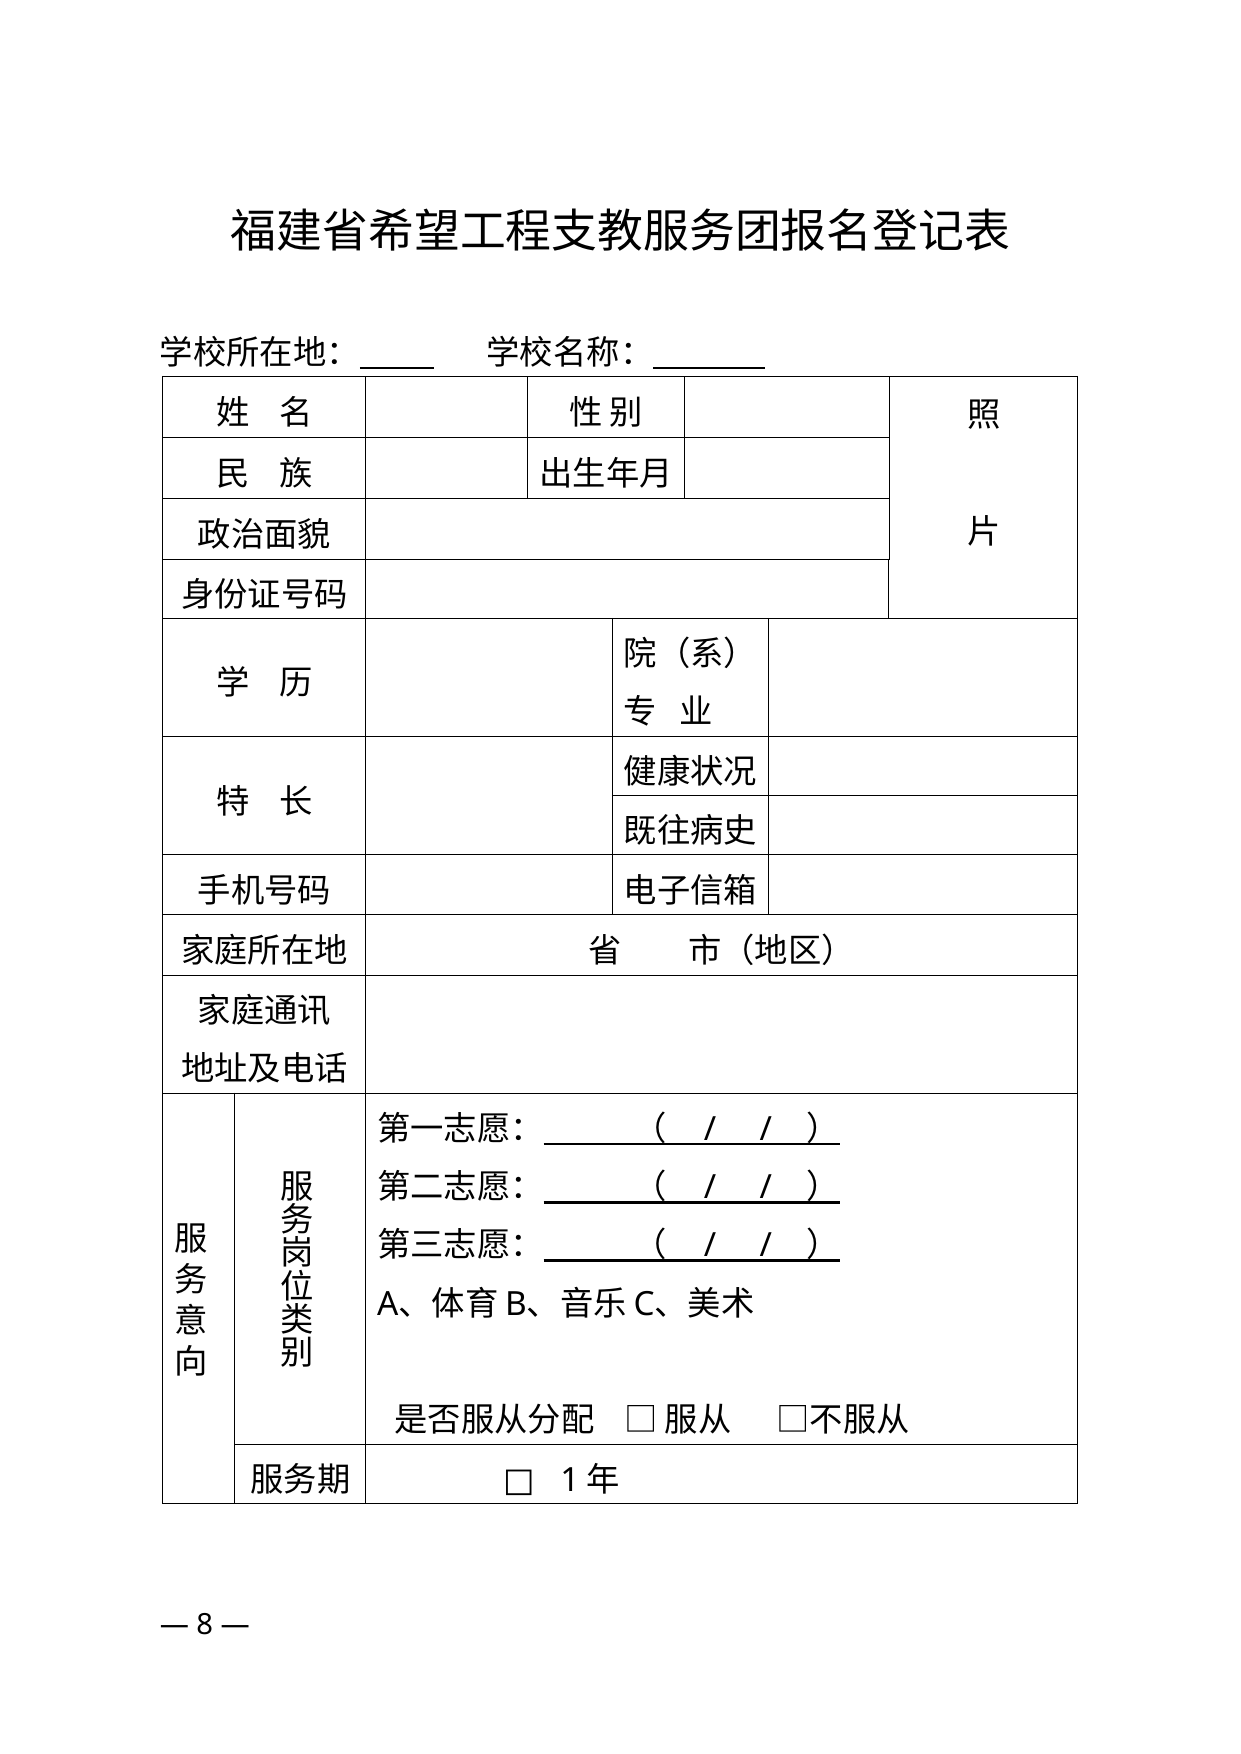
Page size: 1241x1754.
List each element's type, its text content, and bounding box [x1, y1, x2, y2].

table_cell [366, 619, 612, 736]
table_cell [769, 855, 1077, 914]
table_cell [366, 438, 527, 498]
table_cell □ 1年 [366, 1445, 1077, 1503]
table_cell [769, 619, 1077, 736]
table_cell 既往病史 [613, 796, 768, 854]
table_cell 民 族 [163, 438, 365, 498]
table_cell 第一志愿： （ / / ） 第二志愿： （ / / ） 第三志愿： （ / / ） A、体育B、音乐C、美术 是否服从分配 □ 服从 □不服从 [366, 1094, 1077, 1443]
table_cell 院（系） 专 业 [613, 619, 768, 736]
table_cell [769, 737, 1077, 795]
table_header 照 片 [890, 377, 1077, 558]
table_cell 出生年月 [528, 438, 684, 498]
table_header [366, 377, 527, 437]
table_cell 健康状况 [613, 737, 768, 795]
table_cell [366, 499, 889, 558]
table_cell 服 务 意 向 [163, 1094, 234, 1503]
table_cell 电子信箱 [613, 855, 768, 914]
table_cell [889, 559, 1077, 618]
table_header 姓 名 [163, 377, 365, 437]
table_cell [366, 976, 1077, 1092]
table_cell 服务岗位类别 [235, 1094, 365, 1443]
table_cell [366, 737, 612, 854]
table_cell 政治面貌 [163, 499, 365, 558]
table_cell 手机号码 [163, 855, 365, 914]
table_cell 学 历 [163, 619, 365, 736]
table_cell [769, 796, 1077, 854]
table_cell 身份证号码 [163, 560, 365, 618]
table_cell [366, 560, 888, 618]
table_cell 省 市（地区） [366, 915, 1077, 975]
table_cell 家庭所在地 [163, 915, 365, 975]
table_cell [366, 855, 612, 914]
table_cell 服务期 [235, 1445, 365, 1503]
table_cell 特 长 [163, 737, 365, 854]
table_header [685, 377, 889, 437]
table_header 性 别 [528, 377, 684, 437]
text 福建省希望工程支教服务团报名登记表 [159, 201, 1081, 259]
text 学校所在地： 学校名称： [159, 317, 1081, 376]
table_cell [685, 438, 889, 498]
table_cell 家庭通讯 地址及电话 [163, 976, 365, 1092]
